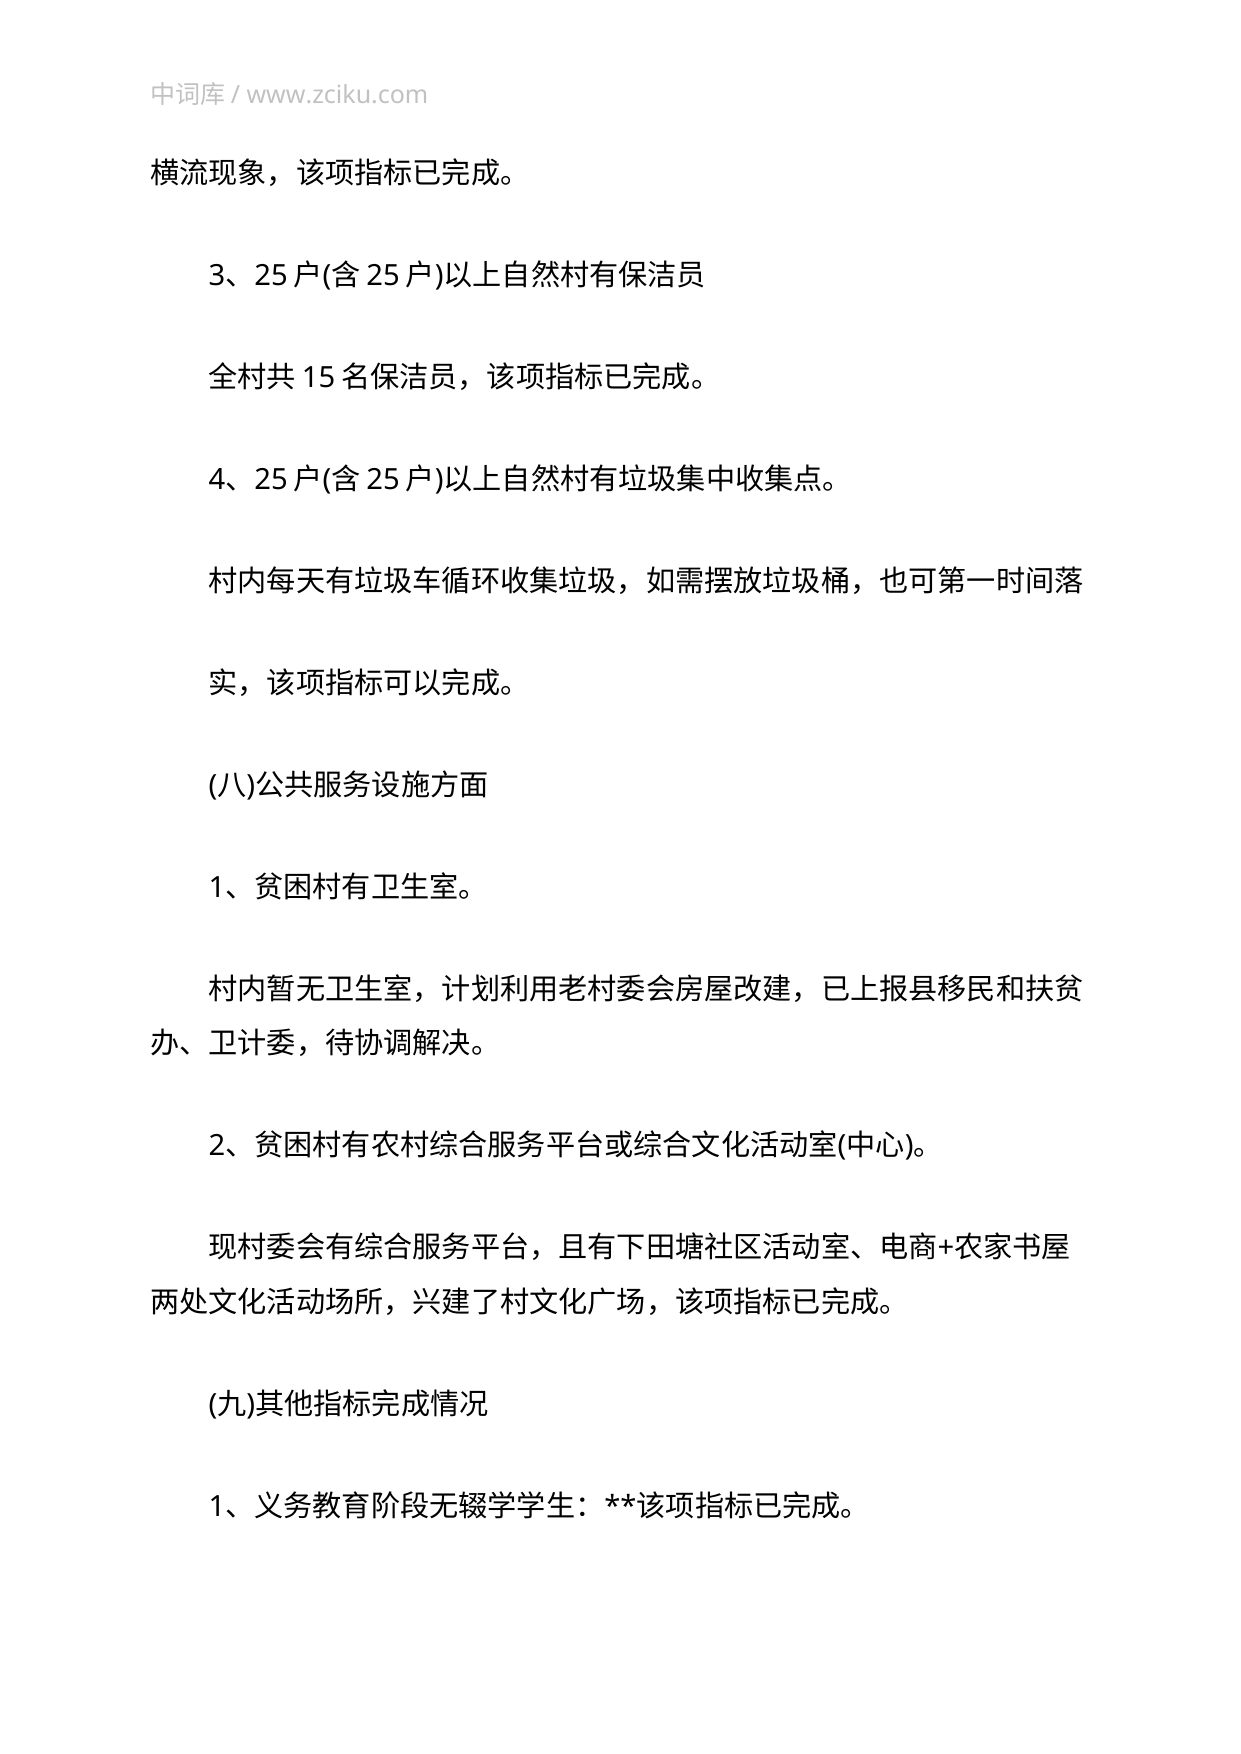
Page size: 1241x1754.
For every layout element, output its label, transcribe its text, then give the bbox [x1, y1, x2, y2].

text 全村共15名保洁员，该项指标已完成。 [150, 354, 1090, 396]
text 村内暂无卫生室，计划利用老村委会房屋改建，已上报县移民和扶贫办、卫计委，待协调解决。 [150, 965, 1090, 1062]
text 3、25户(含25户)以上自然村有保洁员 [150, 252, 1090, 294]
text 2、贫困村有农村综合服务平台或综合文化活动室(中心)。 [150, 1122, 1090, 1164]
text (九)其他指标完成情况 [150, 1381, 1090, 1423]
text 村内每天有垃圾车循环收集垃圾，如需摆放垃圾桶，也可第一时间落 [150, 558, 1090, 600]
text 实，该项指标可以完成。 [150, 659, 1090, 702]
text (八)公共服务设施方面 [150, 761, 1090, 804]
text 现村委会有综合服务平台，且有下田塘社区活动室、电商+农家书屋两处文化活动场所，兴建了村文化广场，该项指标已完成。 [150, 1224, 1090, 1321]
text 4、25户(含25户)以上自然村有垃圾集中收集点。 [150, 456, 1090, 498]
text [150, 150, 1090, 192]
text 1、贫困村有卫生室。 [150, 863, 1090, 906]
text 1、义务教育阶段无辍学学生：**该项指标已完成。 [150, 1483, 1090, 1525]
